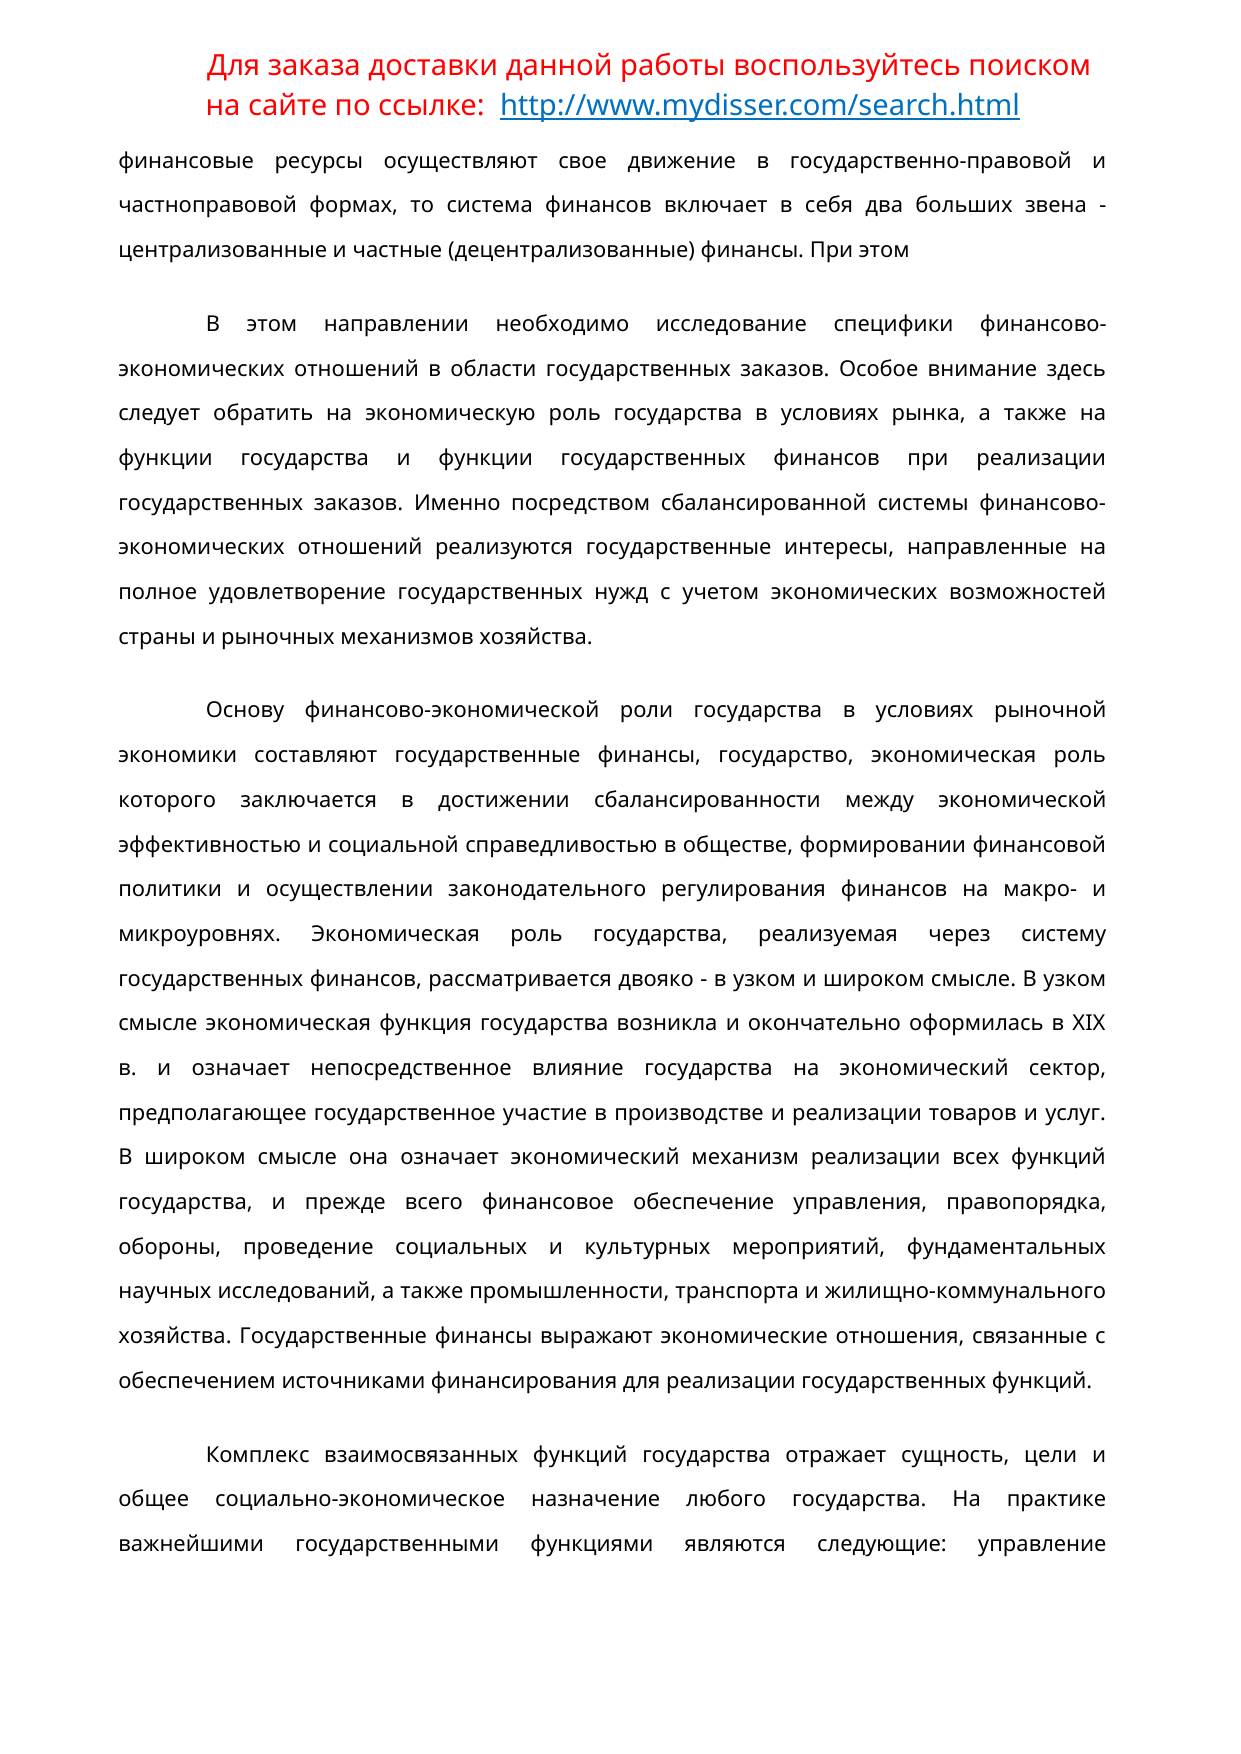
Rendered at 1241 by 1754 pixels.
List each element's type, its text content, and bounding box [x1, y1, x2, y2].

text В этом направлении необходимо исследование специфики финансово-экономических отношений в области государственных заказов. Особое внимание здесь следует обратить на экономическую роль государства в условиях рынка, а также на функции государства и функции государственных финансов при реализации государственных заказов. Именно посредством сбалансированной системы финансово-экономических отношений реализуются государственные интересы, направленные на полное удовлетворение государственных нужд с учетом экономических возможностей страны и рыночных механизмов хозяйства. [118, 308, 1107, 650]
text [118, 144, 1107, 264]
text Основу финансово-экономической роли государства в условиях рыночной экономики составляют государственные финансы, государство, экономическая роль которого заключается в достижении сбалансированности между экономической эффективностью и социальной справедливостью в обществе, формировании финансовой политики и осуществлении законодательного регулирования финансов на макро- и микроуровнях. Экономическая роль государства, реализуемая через систему государственных финансов, рассматривается двояко - в узком и широком смысле. В узком смысле экономическая функция государства возникла и окончательно оформилась в XIX в. и означает непосредственное влияние государства на экономический сектор, предполагающее государственное участие в производстве и реализации товаров и услуг. В широком смысле она означает экономический механизм реализации всех функций государства, и прежде всего финансовое обеспечение управления, правопорядка, обороны, проведение социальных и культурных мероприятий, фундаментальных научных исследований, а также промышленности, транспорта и жилищно-коммунального хозяйства. Государственные финансы выражают экономические отношения, связанные с обеспечением источниками финансирования для реализации государственных функций. [118, 694, 1107, 1394]
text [118, 1439, 1107, 1558]
